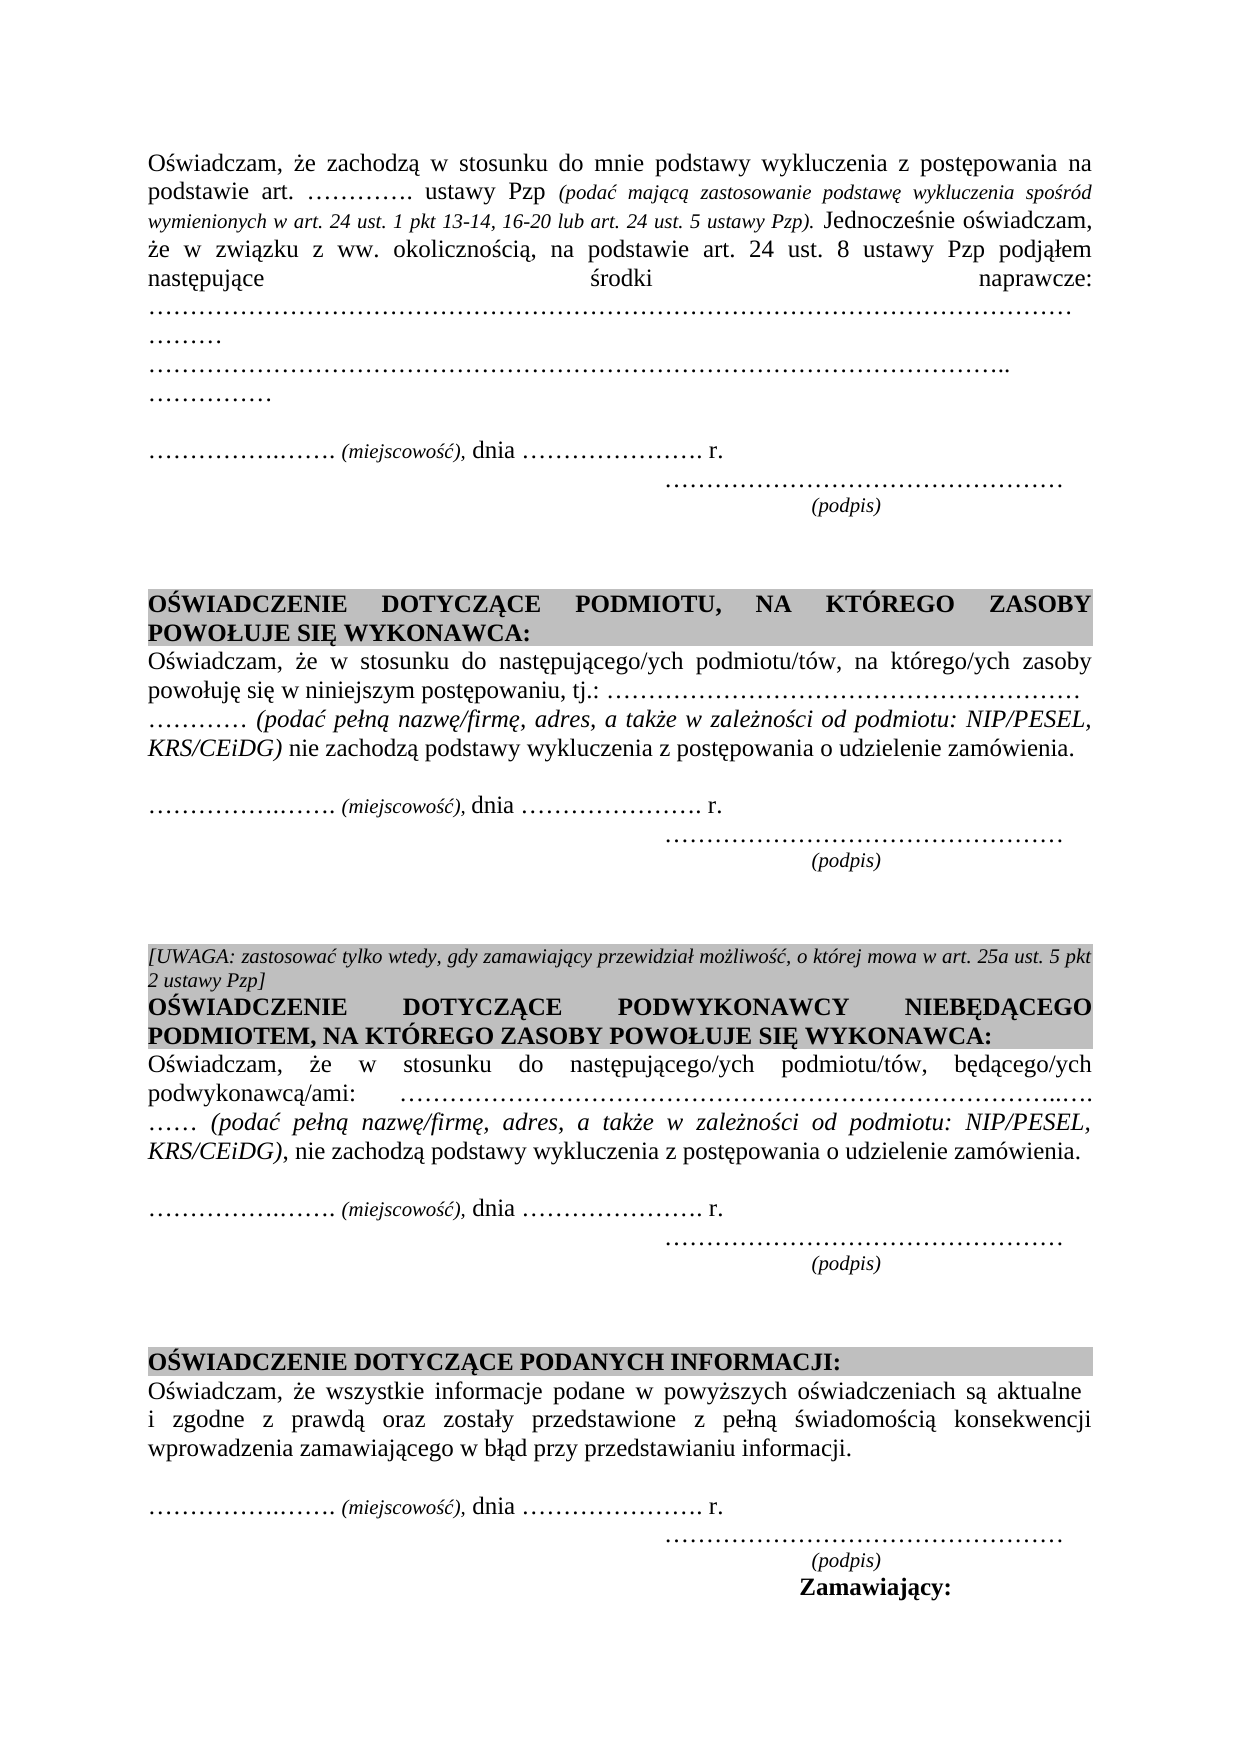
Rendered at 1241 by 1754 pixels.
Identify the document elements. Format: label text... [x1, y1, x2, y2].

text ………………………………………… [148, 1222, 1093, 1251]
text OŚWIADCZENIE DOTYCZĄCE PODWYKONAWCY NIEBĘDĄCEGO PODMIOTEM, NA KTÓREGO ZASOBY POWOŁUJE SIĘ WYKONAWCA: [148, 992, 1093, 1049]
text ………………………………………… [148, 1519, 1093, 1548]
text OŚWIADCZENIE DOTYCZĄCE PODANYCH INFORMACJI: [148, 1347, 1093, 1376]
text (podpis) [738, 1548, 1093, 1572]
text ………………………………………… [148, 464, 1093, 493]
text Oświadczam, że w stosunku do następującego/ych podmiotu/tów, na którego/ych zasoby powołuję się w niniejszym postępowaniu, tj.: …………………………………………………………… (podać pełną nazwę/firmę, adres, a także w zależności od podmiotu: NIP/PESEL, KRS/CEiDG) nie zachodzą podstawy wykluczenia z postępowania o udzielenie zamówienia. [148, 646, 1093, 761]
text (podpis) [738, 1251, 1093, 1275]
text …………….……. (miejscowość), dnia …………………. r. [148, 1193, 1093, 1222]
text [UWAGA: zastosować tylko wtedy, gdy zamawiający przewidział możliwość, o której mowa w art. 25a ust. 5 pkt 2 ustawy Pzp] [148, 944, 1093, 992]
text …………….……. (miejscowość), dnia …………………. r. [148, 790, 1093, 819]
text …………….……. (miejscowość), dnia …………………. r. [148, 435, 1093, 464]
text Oświadczam, że w stosunku do następującego/ych podmiotu/tów, będącego/ych podwykonawcą/ami: ……………………………………………………………………..….…… (podać pełną nazwę/firmę, adres, a także w zależności od podmiotu: NIP/PESEL, KRS/CEiDG), nie zachodzą podstawy wykluczenia z postępowania o udzielenie zamówienia. [148, 1049, 1093, 1164]
text (podpis) [738, 493, 1093, 517]
text Oświadczam, że zachodzą w stosunku do mnie podstawy wykluczenia z postępowania na podstawie art. …………. ustawy Pzp (podać mającą zastosowanie podstawę wykluczenia spośród wymienionych w art. 24 ust. 1 pkt 13-14, 16-20 lub art. 24 ust. 5 ustawy Pzp). Jednocześnie oświadczam, że w związku z ww. okolicznością, na podstawie art. 24 ust. 8 ustawy Pzp podjąłem następujące środki naprawcze: ………………………………………………………………………………………………………… [148, 148, 1093, 349]
text …………….……. (miejscowość), dnia …………………. r. [148, 1491, 1093, 1519]
text (podpis) [738, 848, 1093, 872]
text Zamawiający: [694, 1572, 1093, 1601]
text Oświadczam, że wszystkie informacje podane w powyższych oświadczeniach są aktualne i zgodne z prawdą oraz zostały przedstawione z pełną świadomością konsekwencji wprowadzenia zamawiającego w błąd przy przedstawianiu informacji. [148, 1376, 1093, 1462]
text OŚWIADCZENIE DOTYCZĄCE PODMIOTU, NA KTÓREGO ZASOBY POWOŁUJE SIĘ WYKONAWCA: [148, 589, 1093, 646]
text ………………………………………… [148, 819, 1093, 848]
text …………………………………………………………………………………………..…………… [148, 349, 1093, 406]
